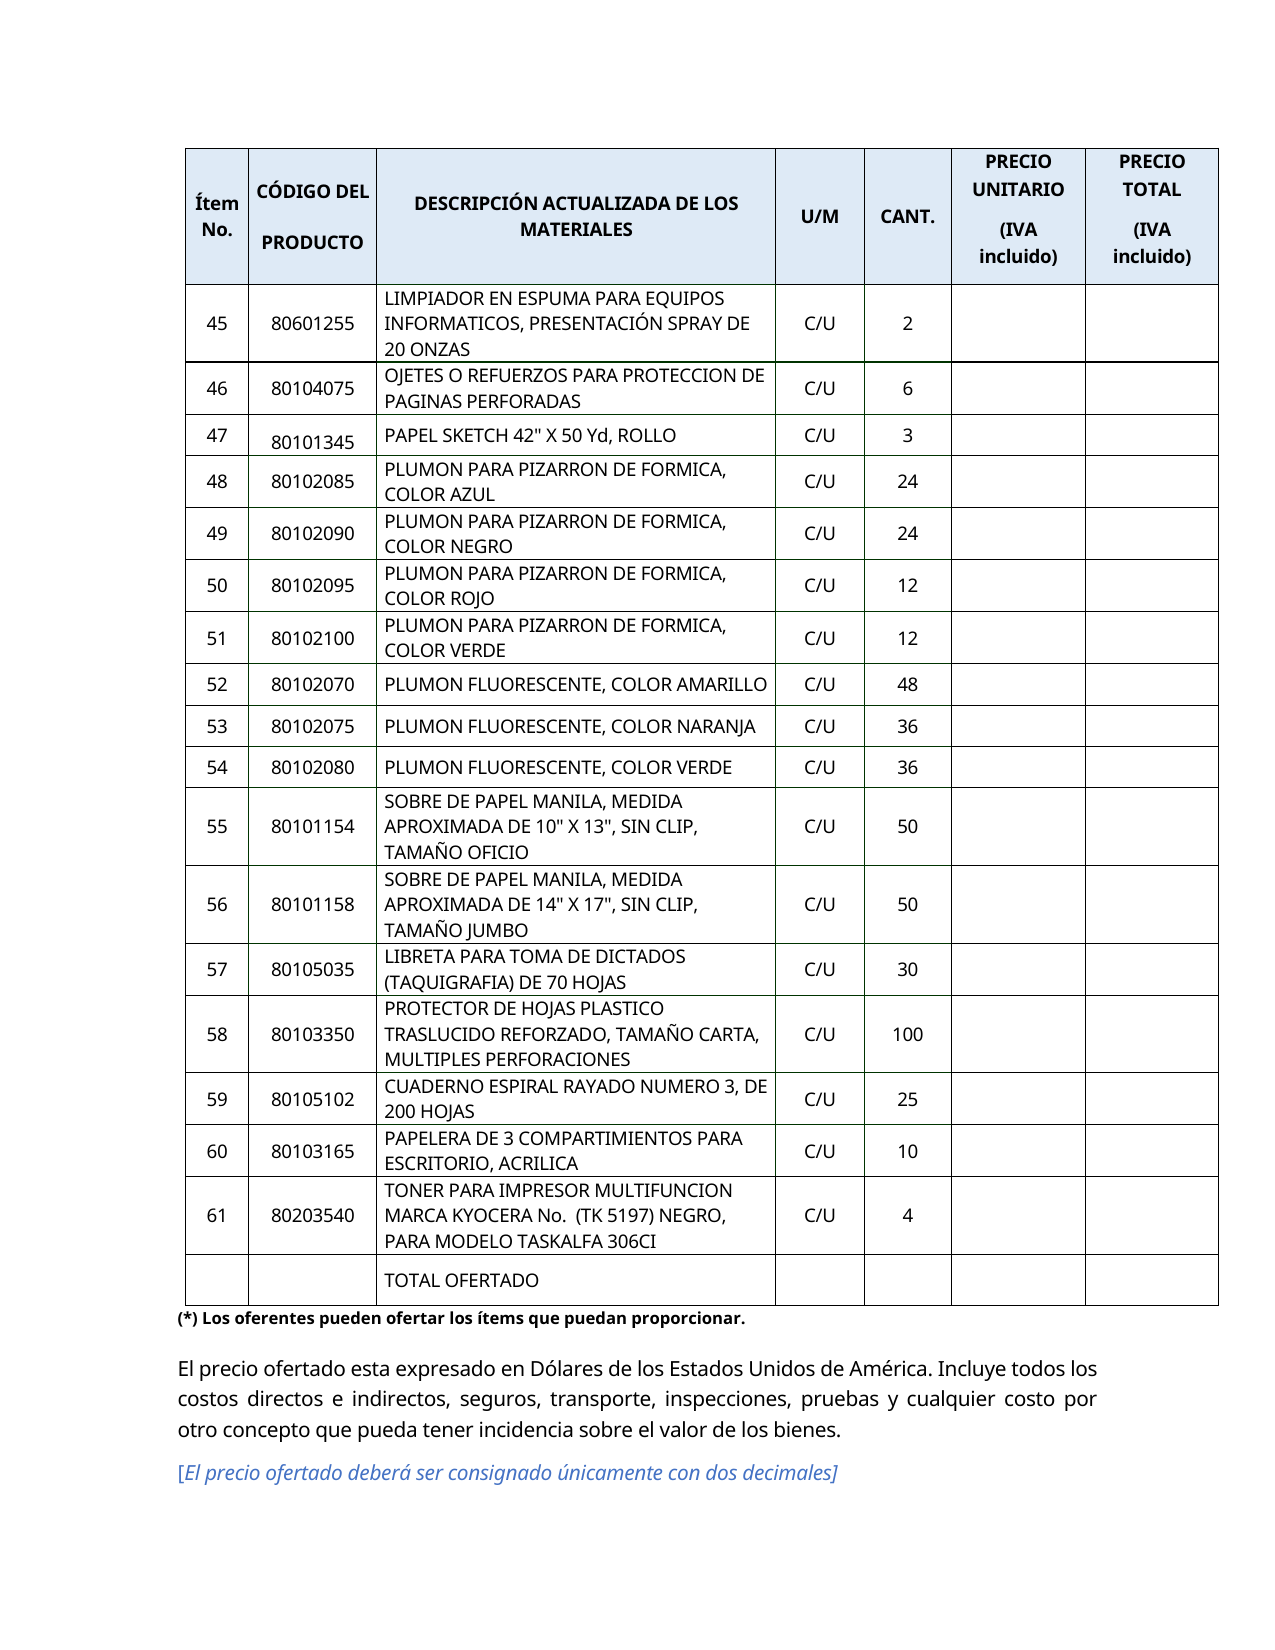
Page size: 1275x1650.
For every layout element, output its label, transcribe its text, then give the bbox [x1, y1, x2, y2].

table_cell [1086, 560, 1218, 611]
table_cell 80105102 [249, 1073, 376, 1124]
table_cell C/U [776, 560, 864, 611]
table_header DESCRIPCIÓN ACTUALIZADA DE LOS MATERIALES [377, 149, 775, 284]
table_cell [952, 866, 1085, 942]
table_cell 59 [186, 1073, 248, 1124]
table_cell TONER PARA IMPRESOR MULTIFUNCION MARCA KYOCERA No. (TK 5197) NEGRO, PARA MODELO TASKALFA 306CI [377, 1177, 775, 1254]
table_cell [1086, 996, 1218, 1072]
table_cell PAPELERA DE 3 COMPARTIMIENTOS PARA ESCRITORIO, ACRILICA [377, 1125, 775, 1176]
table_cell PLUMON FLUORESCENTE, COLOR NARANJA [377, 706, 775, 746]
table_cell 12 [865, 612, 951, 663]
table_cell TOTAL OFERTADO [377, 1255, 775, 1305]
table_header PRECIO TOTAL (IVA incluido) [1086, 149, 1218, 284]
text (*) Los oferentes pueden ofertar los ítems que puedan proporcionar. [177, 1306, 1098, 1329]
table_cell 10 [865, 1125, 951, 1176]
table_cell 2 [865, 285, 951, 361]
table_cell [1086, 788, 1218, 865]
table_cell 12 [865, 560, 951, 611]
table_cell C/U [776, 866, 864, 942]
text [El precio ofertado deberá ser consignado únicamente con dos decimales] [177, 1458, 1098, 1487]
table_cell OJETES O REFUERZOS PARA PROTECCION DE PAGINAS PERFORADAS [377, 363, 775, 413]
table_cell [1086, 508, 1218, 559]
table_header PRECIO UNITARIO (IVA incluido) [952, 149, 1085, 284]
table_header CÓDIGO DEL PRODUCTO [249, 149, 376, 284]
table_cell 53 [186, 706, 248, 746]
table_cell 50 [186, 560, 248, 611]
table_cell PLUMON FLUORESCENTE, COLOR VERDE [377, 747, 775, 787]
table_cell C/U [776, 612, 864, 663]
table_cell 50 [865, 866, 951, 942]
table_cell 80601255 [249, 285, 376, 361]
table_cell [952, 706, 1085, 746]
table_cell C/U [776, 944, 864, 994]
table_cell 80102070 [249, 664, 376, 704]
table_cell 6 [865, 363, 951, 413]
table_cell 25 [865, 1073, 951, 1124]
table_cell 80102095 [249, 560, 376, 611]
table_cell PAPEL SKETCH 42" X 50 Yd, ROLLO [377, 415, 775, 455]
table_cell 49 [186, 508, 248, 559]
table_cell [952, 788, 1085, 865]
table_cell [952, 996, 1085, 1072]
table_cell LIBRETA PARA TOMA DE DICTADOS (TAQUIGRAFIA) DE 70 HOJAS [377, 944, 775, 994]
table_cell 46 [186, 363, 248, 413]
table_cell 57 [186, 944, 248, 994]
table_cell 80102085 [249, 456, 376, 507]
table_cell 24 [865, 456, 951, 507]
table_cell [952, 1177, 1085, 1254]
table_header CANT. [865, 149, 951, 284]
table_cell 24 [865, 508, 951, 559]
table_cell 52 [186, 664, 248, 704]
table_cell 80103165 [249, 1125, 376, 1176]
table_cell [952, 508, 1085, 559]
table_cell C/U [776, 415, 864, 455]
table_cell 80101158 [249, 866, 376, 942]
table_cell [1086, 944, 1218, 994]
table_cell [1086, 612, 1218, 663]
table_cell [1086, 363, 1218, 413]
table_cell SOBRE DE PAPEL MANILA, MEDIDA APROXIMADA DE 10" X 13", SIN CLIP, TAMAÑO OFICIO [377, 788, 775, 865]
table_cell 47 [186, 415, 248, 455]
table_cell [952, 1255, 1085, 1305]
table_cell [1086, 706, 1218, 746]
table_cell 60 [186, 1125, 248, 1176]
table_cell [1086, 285, 1218, 361]
table_cell 48 [865, 664, 951, 704]
table_cell 3 [865, 415, 951, 455]
table_cell [952, 456, 1085, 507]
table_cell 54 [186, 747, 248, 787]
table_cell [1086, 664, 1218, 704]
table_header U/M [776, 149, 864, 284]
table_cell 45 [186, 285, 248, 361]
table_cell 56 [186, 866, 248, 942]
table_cell [1086, 1255, 1218, 1305]
table_cell [952, 560, 1085, 611]
table_cell C/U [776, 996, 864, 1072]
table_cell 80101154 [249, 788, 376, 865]
table_cell [952, 944, 1085, 994]
table_cell [952, 1073, 1085, 1124]
table_cell [952, 1125, 1085, 1176]
table_cell [952, 664, 1085, 704]
table_cell 36 [865, 747, 951, 787]
table_cell 80104075 [249, 363, 376, 413]
table_cell 58 [186, 996, 248, 1072]
table_cell 80101345 [249, 415, 376, 455]
table_cell [865, 1255, 951, 1305]
table_cell 80203540 [249, 1177, 376, 1254]
text El precio ofertado esta expresado en Dólares de los Estados Unidos de América. Incluye todos los costos directos e indirectos, seguros, transporte, inspecciones, pruebas y cualquier costo por otro concepto que pueda tener incidencia sobre el valor de los bienes. [177, 1354, 1098, 1444]
table_cell [952, 285, 1085, 361]
table_cell C/U [776, 285, 864, 361]
table_cell C/U [776, 664, 864, 704]
table_cell 80105035 [249, 944, 376, 994]
table_cell 55 [186, 788, 248, 865]
table_cell [952, 747, 1085, 787]
table_cell [776, 1255, 864, 1305]
table_cell C/U [776, 456, 864, 507]
table_cell 80102090 [249, 508, 376, 559]
table_cell [1086, 1125, 1218, 1176]
table_cell PLUMON PARA PIZARRON DE FORMICA, COLOR VERDE [377, 612, 775, 663]
table_cell 48 [186, 456, 248, 507]
table_cell CUADERNO ESPIRAL RAYADO NUMERO 3, DE 200 HOJAS [377, 1073, 775, 1124]
table_cell [1086, 1073, 1218, 1124]
table_cell C/U [776, 1125, 864, 1176]
table_cell [952, 612, 1085, 663]
table_cell [1086, 866, 1218, 942]
table_cell 80103350 [249, 996, 376, 1072]
table_cell [1086, 1177, 1218, 1254]
table_cell SOBRE DE PAPEL MANILA, MEDIDA APROXIMADA DE 14" X 17", SIN CLIP, TAMAÑO JUMBO [377, 866, 775, 942]
table_cell LIMPIADOR EN ESPUMA PARA EQUIPOS INFORMATICOS, PRESENTACIÓN SPRAY DE 20 ONZAS [377, 285, 775, 361]
table_cell C/U [776, 788, 864, 865]
table_cell 80102075 [249, 706, 376, 746]
table_cell PLUMON PARA PIZARRON DE FORMICA, COLOR ROJO [377, 560, 775, 611]
table_cell [186, 1255, 248, 1305]
table_header Ítem No. [186, 149, 248, 284]
table_cell C/U [776, 706, 864, 746]
table_cell [249, 1255, 376, 1305]
table_cell [952, 363, 1085, 413]
table_cell [1086, 747, 1218, 787]
table_cell [1086, 456, 1218, 507]
table_cell [952, 415, 1085, 455]
table_cell 51 [186, 612, 248, 663]
table_cell 80102100 [249, 612, 376, 663]
table_cell 30 [865, 944, 951, 994]
table_cell C/U [776, 508, 864, 559]
table_cell PLUMON FLUORESCENTE, COLOR AMARILLO [377, 664, 775, 704]
table_cell 4 [865, 1177, 951, 1254]
table_cell 36 [865, 706, 951, 746]
table_cell C/U [776, 363, 864, 413]
table_cell C/U [776, 747, 864, 787]
table_cell 61 [186, 1177, 248, 1254]
table_cell [1086, 415, 1218, 455]
table_cell 80102080 [249, 747, 376, 787]
table_cell PLUMON PARA PIZARRON DE FORMICA, COLOR NEGRO [377, 508, 775, 559]
table_cell PLUMON PARA PIZARRON DE FORMICA, COLOR AZUL [377, 456, 775, 507]
table_cell 100 [865, 996, 951, 1072]
table_cell C/U [776, 1073, 864, 1124]
table_cell 50 [865, 788, 951, 865]
table_cell PROTECTOR DE HOJAS PLASTICO TRASLUCIDO REFORZADO, TAMAÑO CARTA, MULTIPLES PERFORACIONES [377, 996, 775, 1072]
table_cell C/U [776, 1177, 864, 1254]
